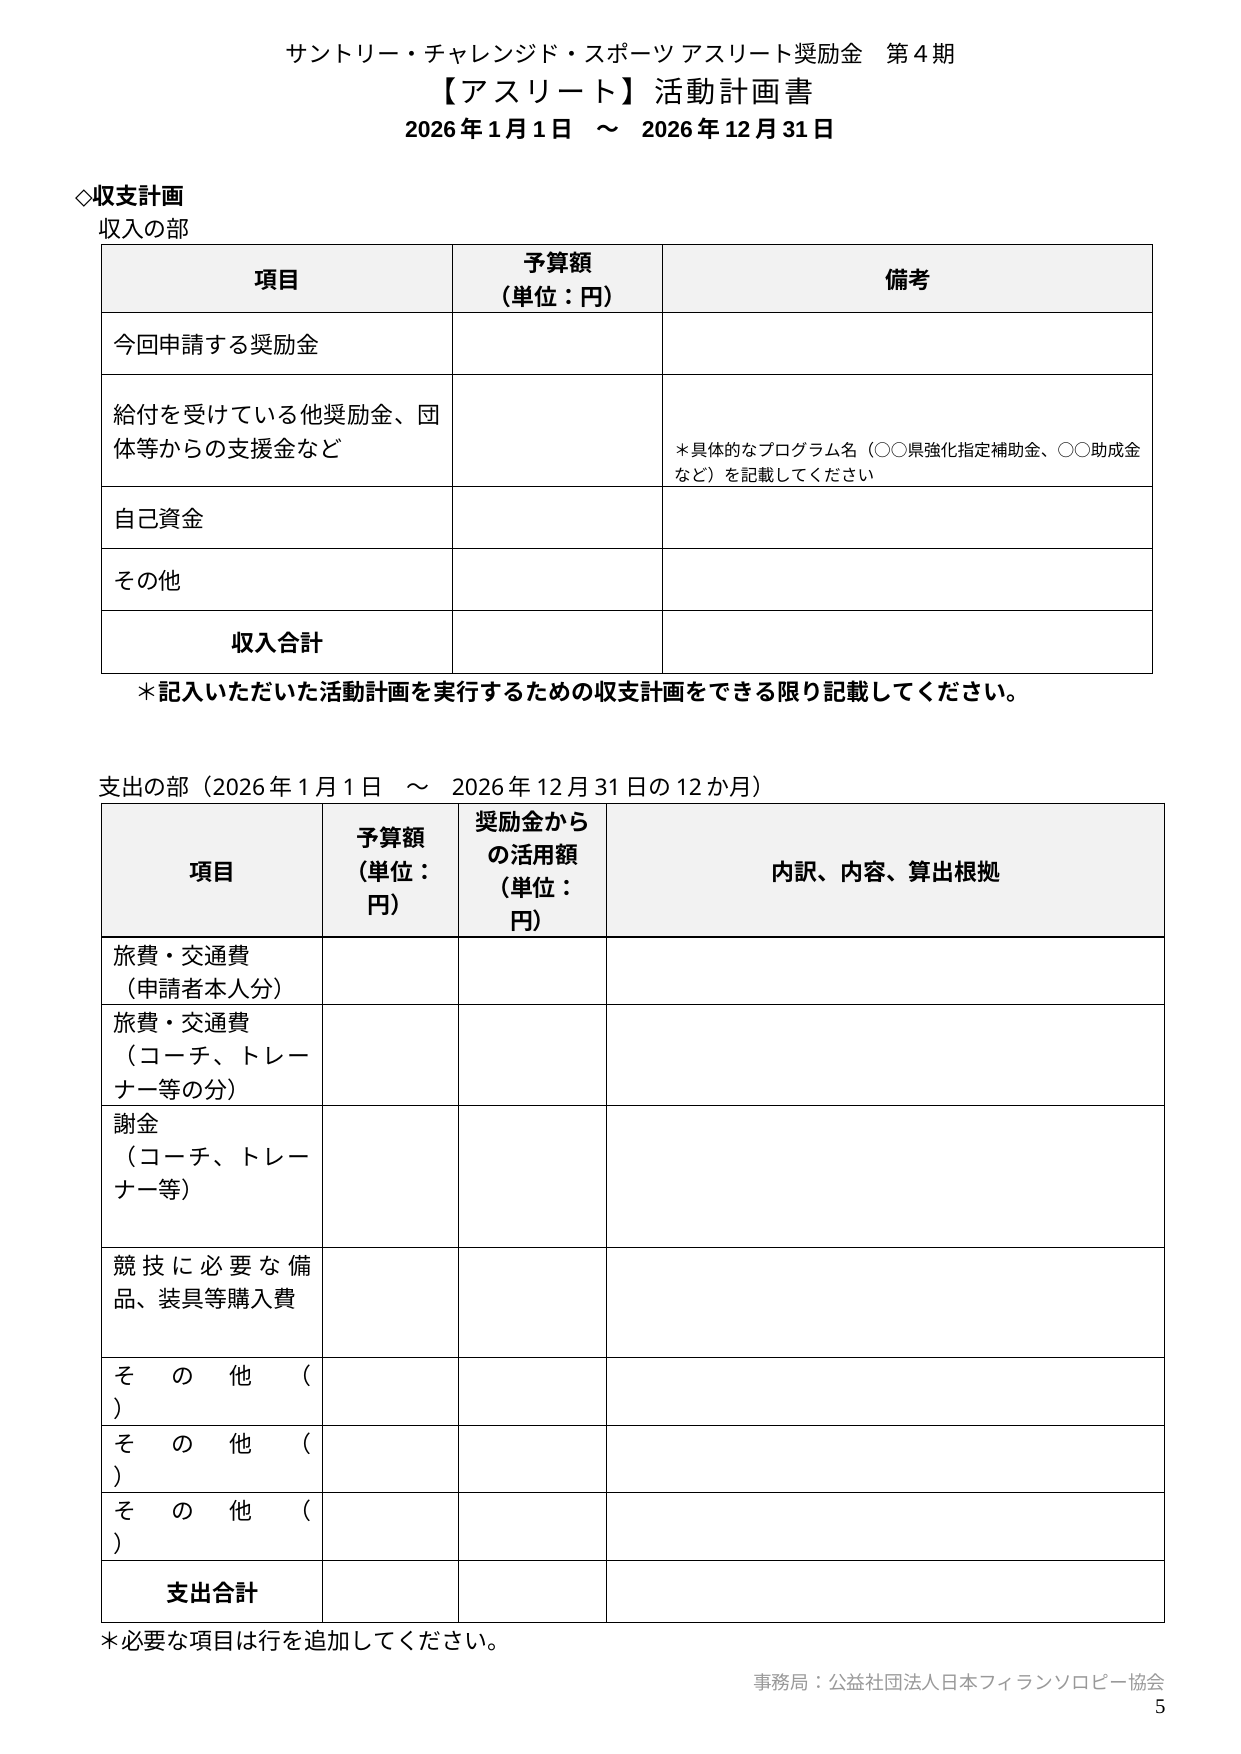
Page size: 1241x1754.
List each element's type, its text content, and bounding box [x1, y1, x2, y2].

table_cell [453, 313, 662, 374]
table_header 項目 [102, 245, 452, 312]
table_cell [323, 1358, 458, 1424]
table_cell [607, 1005, 1164, 1105]
table_cell 競技に必要な備品、装具等購入費 [102, 1248, 322, 1357]
table_cell [663, 549, 1152, 610]
table_cell その他（ ） [102, 1426, 322, 1492]
table_cell [323, 1005, 458, 1105]
table_cell 支出合計 [102, 1561, 322, 1622]
text 収入の部 [75, 211, 1165, 244]
table_cell [453, 375, 662, 486]
table_cell [663, 313, 1152, 374]
table_cell [453, 487, 662, 548]
table_cell 自己資金 [102, 487, 452, 548]
table_header 予算額 （単位：円） [453, 245, 662, 312]
table_cell [323, 1426, 458, 1492]
table_cell [607, 1426, 1164, 1492]
table_cell ＊具体的なプログラム名（○○県強化指定補助金、○○助成金など）を記載してください [663, 375, 1152, 486]
table_cell [459, 1493, 606, 1559]
table_cell その他（ ） [102, 1493, 322, 1559]
table_cell 謝金 （コーチ、トレーナー等） [102, 1106, 322, 1247]
table_cell [459, 1426, 606, 1492]
table_cell [323, 1248, 458, 1357]
table_header 内訳、内容、算出根拠 [607, 804, 1164, 936]
table_cell [607, 1561, 1164, 1622]
table_cell [323, 1493, 458, 1559]
table_header 予算額 （単位：円） [323, 804, 458, 936]
table_cell その他（ ） [102, 1358, 322, 1424]
table_cell その他 [102, 549, 452, 610]
table_cell [453, 611, 662, 672]
table_cell [459, 1106, 606, 1247]
text 支出の部（2026年1月1日 ～ 2026年12月31日の12か月） [75, 769, 1165, 802]
table_cell [459, 1358, 606, 1424]
table_cell [453, 549, 662, 610]
table_cell [323, 1106, 458, 1247]
table_cell [663, 611, 1152, 672]
table_cell [607, 938, 1164, 1004]
text ◇収支計画 [75, 178, 1165, 211]
table_cell 収入合計 [102, 611, 452, 672]
table_cell 旅費・交通費 （コーチ、トレーナー等の分） [102, 1005, 322, 1105]
table_cell 給付を受けている他奨励金、団体等からの支援金など [102, 375, 452, 486]
table_header 項目 [102, 804, 322, 936]
table_cell [607, 1493, 1164, 1559]
table_cell [459, 1248, 606, 1357]
table_cell [607, 1358, 1164, 1424]
table_cell 旅費・交通費 （申請者本人分） [102, 938, 322, 1004]
table_cell [323, 1561, 458, 1622]
table_cell [323, 938, 458, 1004]
table_header 奨励金からの活用額 （単位：円） [459, 804, 606, 936]
table_cell 今回申請する奨励金 [102, 313, 452, 374]
table_cell [607, 1106, 1164, 1247]
table_cell [459, 938, 606, 1004]
table_cell [663, 487, 1152, 548]
table_cell [459, 1561, 606, 1622]
table_header 備考 [663, 245, 1152, 312]
table_cell [459, 1005, 606, 1105]
table_cell [607, 1248, 1164, 1357]
text ＊必要な項目は行を追加してください。 [75, 1623, 1165, 1656]
text ＊記入いただいた活動計画を実行するための収支計画をできる限り記載してください。 [90, 673, 1165, 707]
